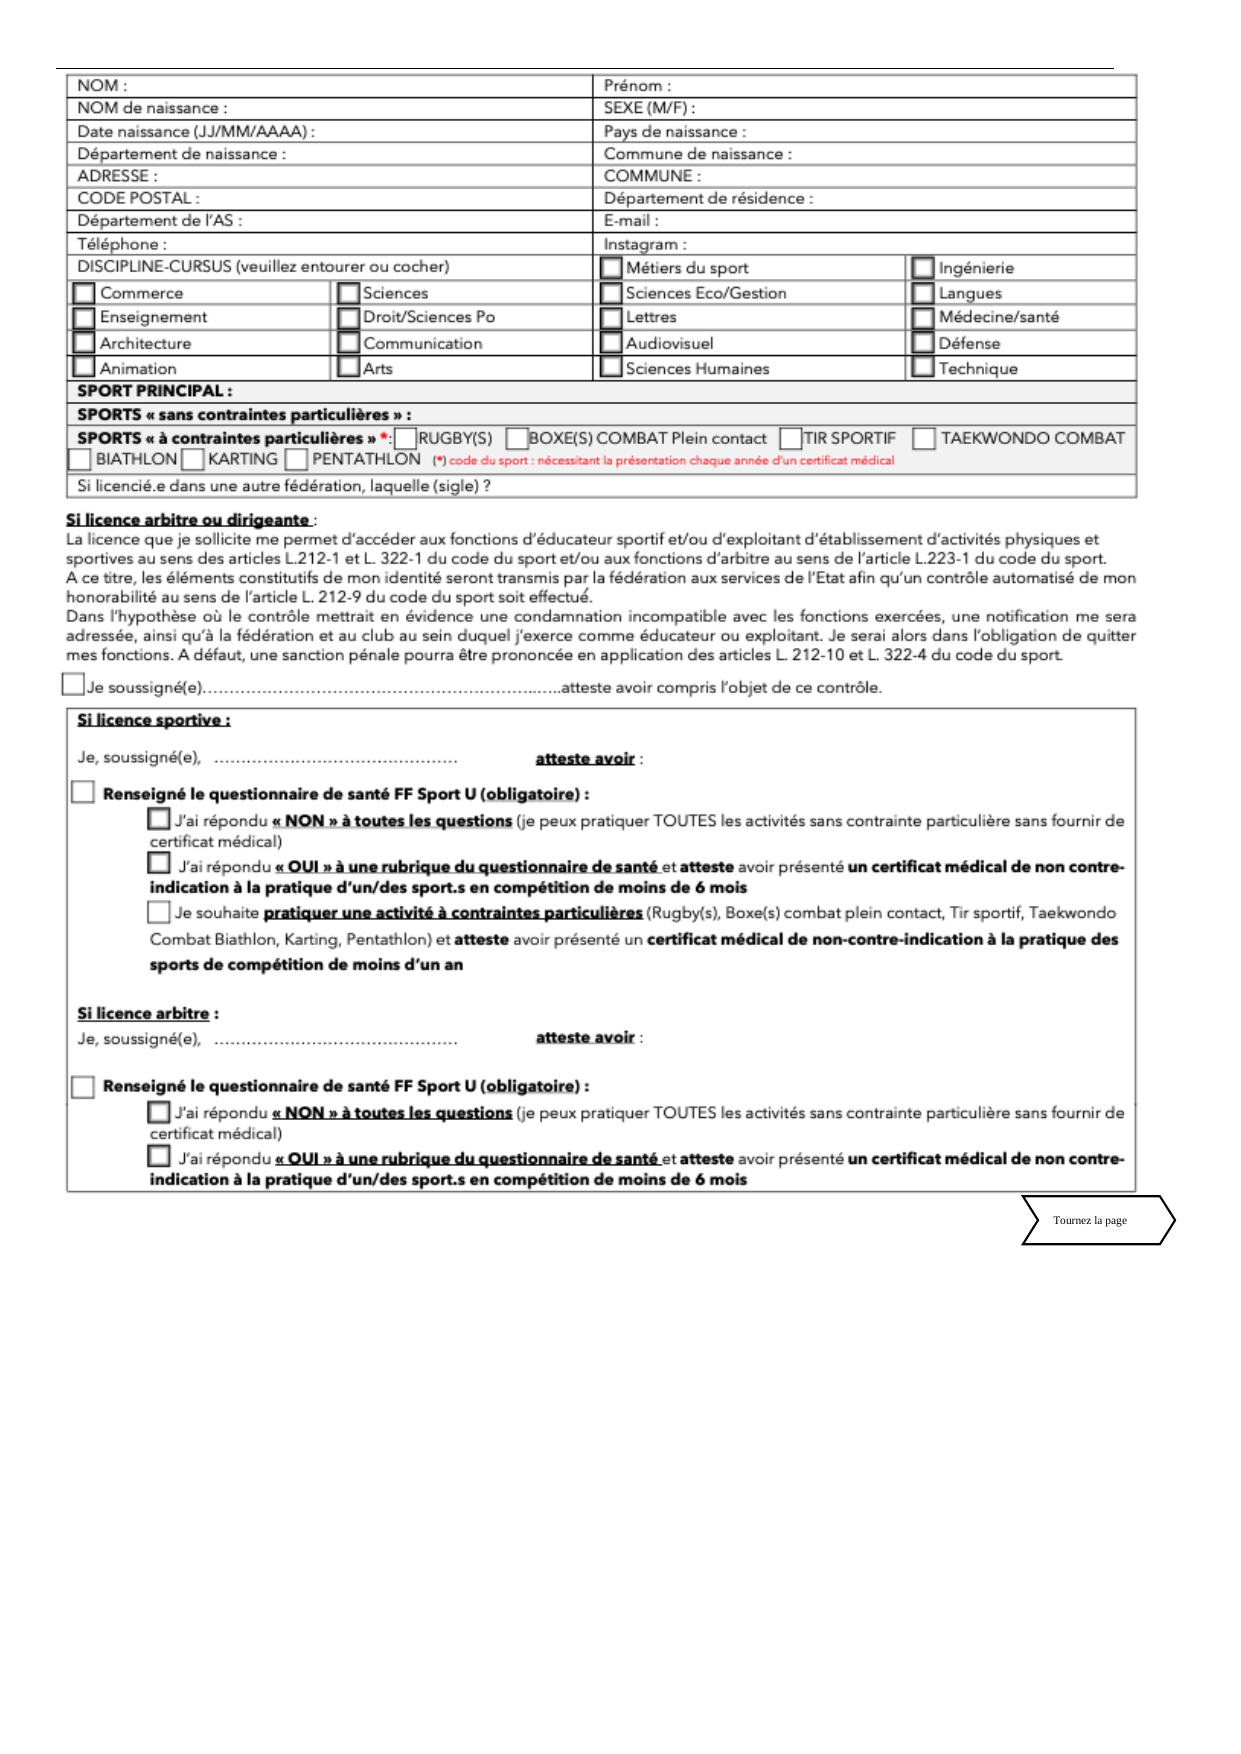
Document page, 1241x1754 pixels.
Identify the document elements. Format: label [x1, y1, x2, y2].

picture [56, 69, 1144, 1200]
